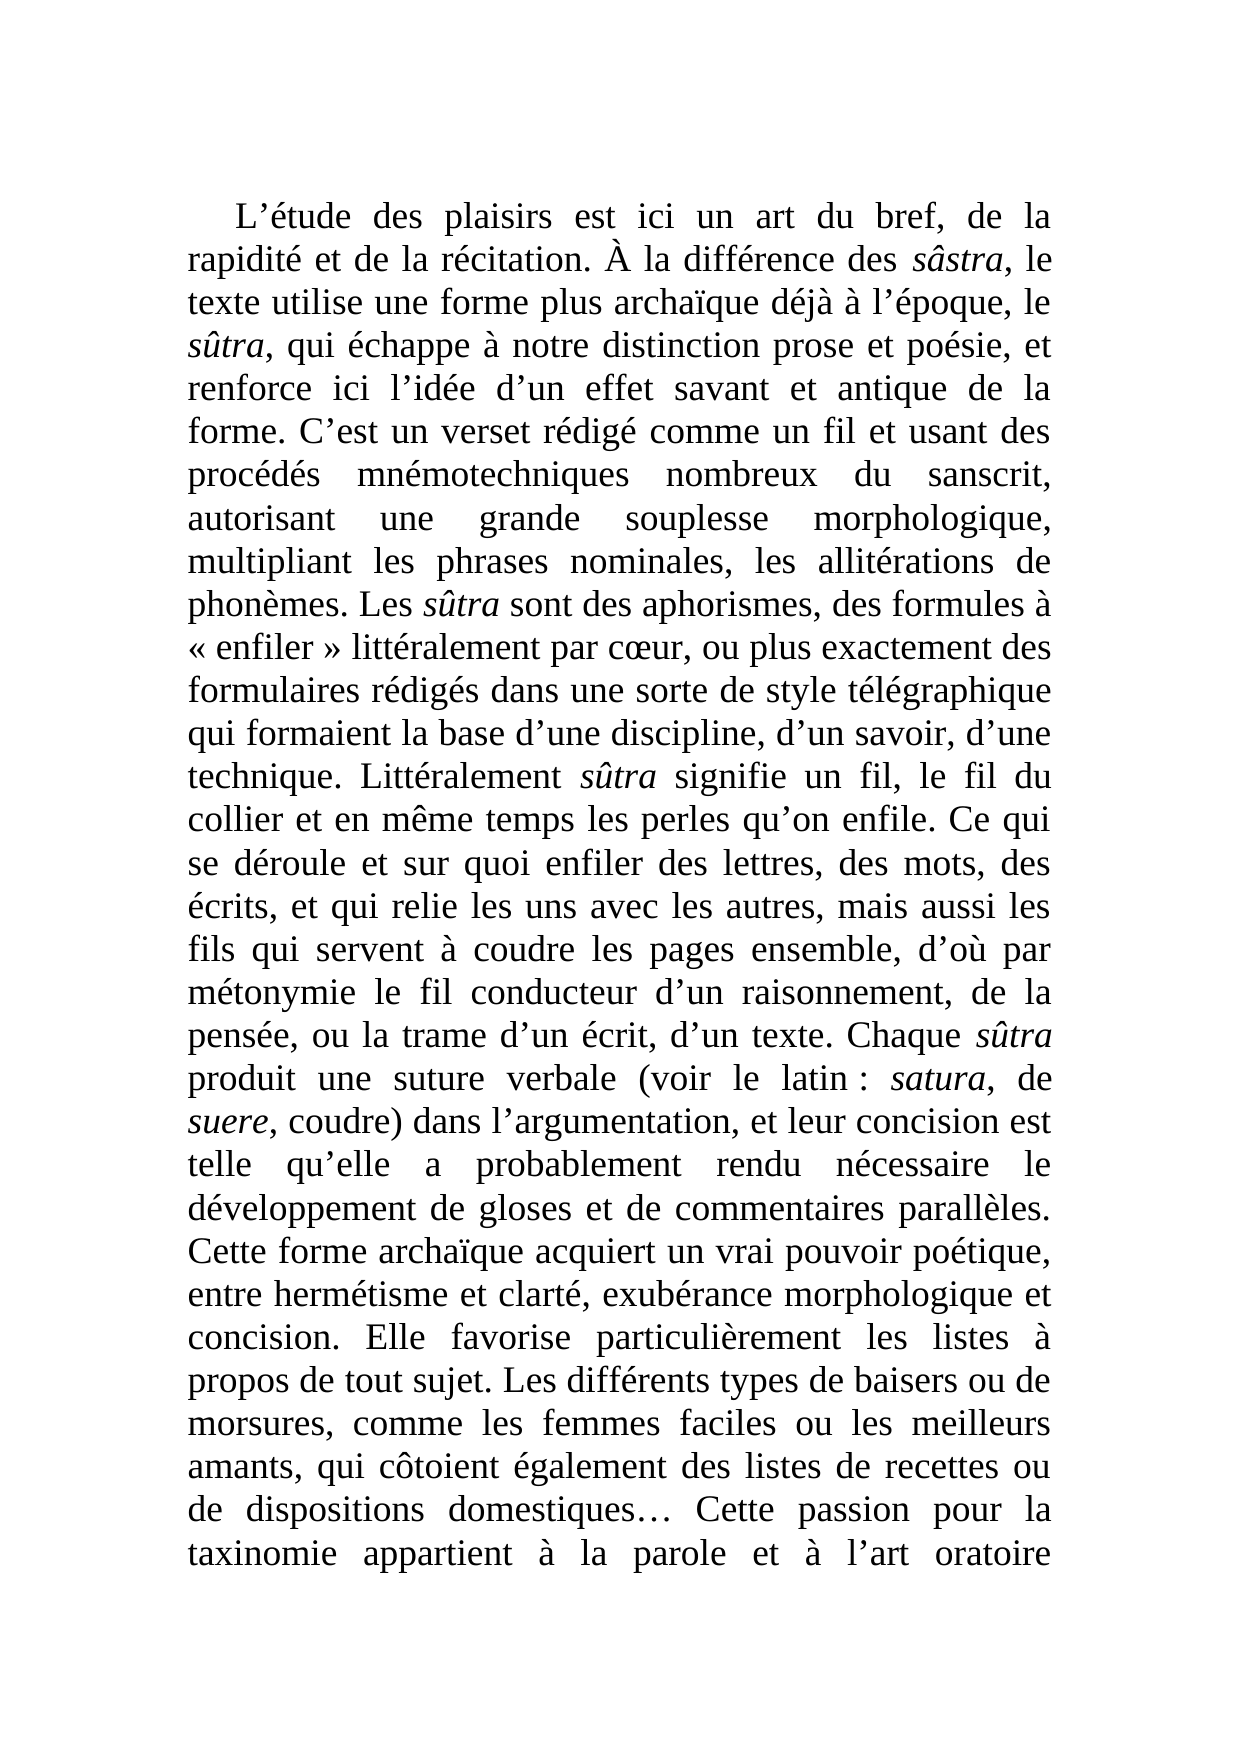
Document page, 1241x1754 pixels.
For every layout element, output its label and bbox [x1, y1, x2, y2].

text [187, 193, 1053, 1573]
